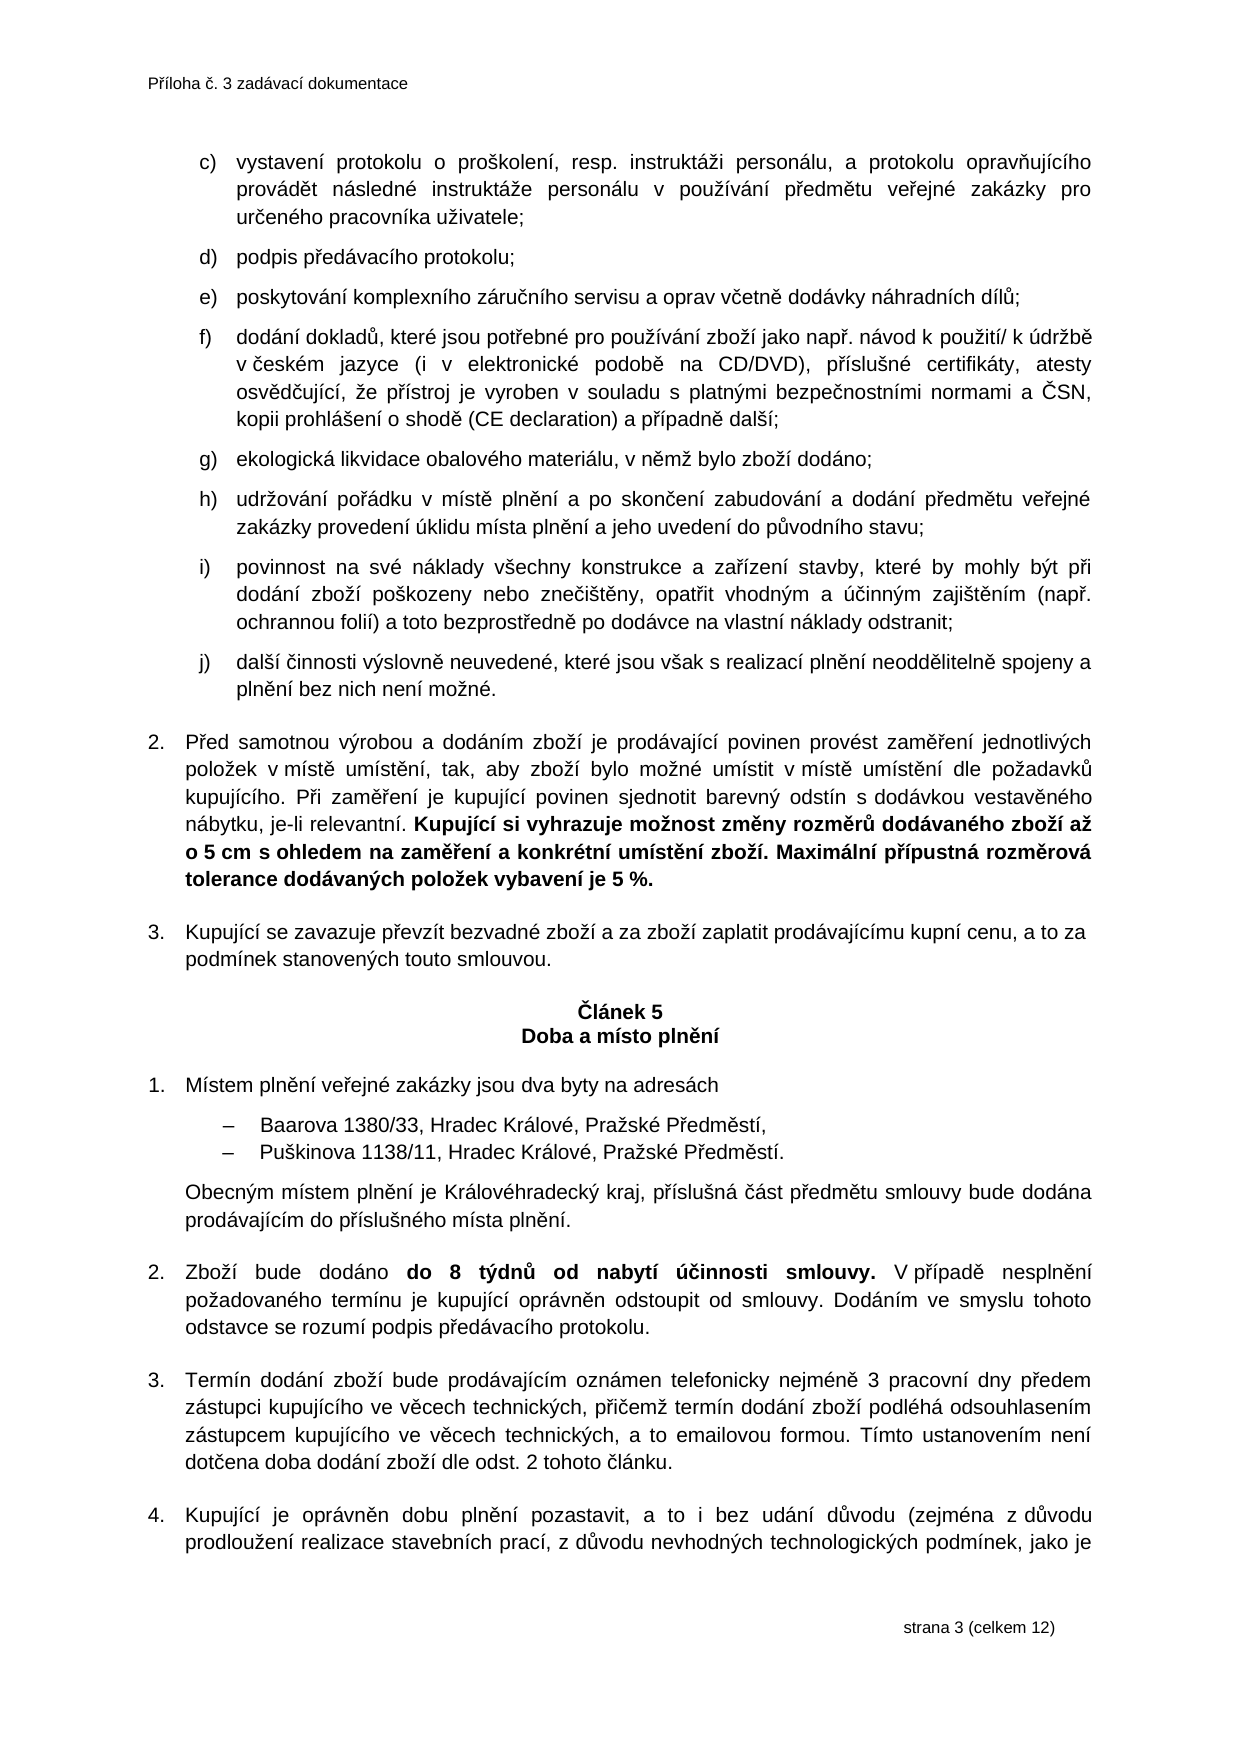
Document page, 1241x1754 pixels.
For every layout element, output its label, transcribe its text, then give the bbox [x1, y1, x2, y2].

list Zboží bude dodáno do 8 týdnů od nabytí účinnosti smlouvy. V případě nesplnění požadovaného termínu je kupující oprávněn odstoupit od smlouvy. Dodáním ve smyslu tohoto odstavce se rozumí podpis předávacího protokolu. [148, 1260, 1092, 1339]
list udržování pořádku v místě plnění a po skončení zabudování a dodání předmětu veřejné zakázky provedení úklidu místa plnění a jeho uvedení do původního stavu; [199, 487, 1092, 539]
list podpis předávacího protokolu; [199, 245, 1092, 269]
list Puškinova 1138/11, Hradec Králové, Pražské Předměstí. [222, 1140, 1092, 1164]
list vystavení protokolu o proškolení, resp. instruktáži personálu, a protokolu opravňujícího provádět následné instruktáže personálu v používání předmětu veřejné zakázky pro určeného pracovníka uživatele; [199, 150, 1092, 229]
list Místem plnění veřejné zakázky jsou dva byty na adresách [148, 1073, 1092, 1097]
list Termín dodání zboží bude prodávajícím oznámen telefonicky nejméně 3 pracovní dny předem zástupci kupujícího ve věcech technických, přičemž termín dodání zboží podléhá odsouhlasením zástupcem kupujícího ve věcech technických, a to emailovou formou. Tímto ustanovením není dotčena doba dodání zboží dle odst. 2 tohoto článku. [148, 1368, 1092, 1474]
list Kupující se zavazuje převzít bezvadné zboží a za zboží zaplatit prodávajícímu kupní cenu, a to za podmínek stanovených touto smlouvou. [148, 920, 1092, 971]
list povinnost na své náklady všechny konstrukce a zařízení stavby, které by mohly být při dodání zboží poškozeny nebo znečištěny, opatřit vhodným a účinným zajištěním (např. ochrannou folií) a toto bezprostředně po dodávce na vlastní náklady odstranit; [199, 555, 1092, 634]
subtitle Doba a místo plnění [148, 1024, 1092, 1048]
list poskytování komplexního záručního servisu a oprav včetně dodávky náhradních dílů; [199, 285, 1092, 309]
list dodání dokladů, které jsou potřebné pro používání zboží jako např. návod k použití/ k údržbě v českém jazyce (i v elektronické podobě na CD/DVD), příslušné certifikáty, atesty osvědčující, že přístroj je vyroben v souladu s platnými bezpečnostními normami a ČSN, kopii prohlášení o shodě (CE declaration) a případně další; [199, 325, 1092, 431]
list ekologická likvidace obalového materiálu, v němž bylo zboží dodáno; [199, 447, 1092, 471]
list Před samotnou výrobou a dodáním zboží je prodávající povinen provést zaměření jednotlivých položek v místě umístění, tak, aby zboží bylo možné umístit v místě umístění dle požadavků kupujícího. Při zaměření je kupující povinen sjednotit barevný odstín s dodávkou vestavěného nábytku, je-li relevantní. Kupující si vyhrazuje možnost změny rozměrů dodávaného zboží až o 5 cm s ohledem na zaměření a konkrétní umístění zboží. Maximální přípustná rozměrová tolerance dodávaných položek vybavení je 5 %. [148, 730, 1092, 891]
list Baarova 1380/33, Hradec Králové, Pražské Předměstí, [223, 1113, 1092, 1137]
text Obecným místem plnění je Královéhradecký kraj, příslušná část předmětu smlouvy bude dodána prodávajícím do příslušného místa plnění. [185, 1180, 1092, 1232]
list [148, 1503, 1092, 1554]
text Článek 5 [148, 1000, 1092, 1024]
list další činnosti výslovně neuvedené, které jsou však s realizací plnění neoddělitelně spojeny a plnění bez nich není možné. [199, 650, 1092, 701]
